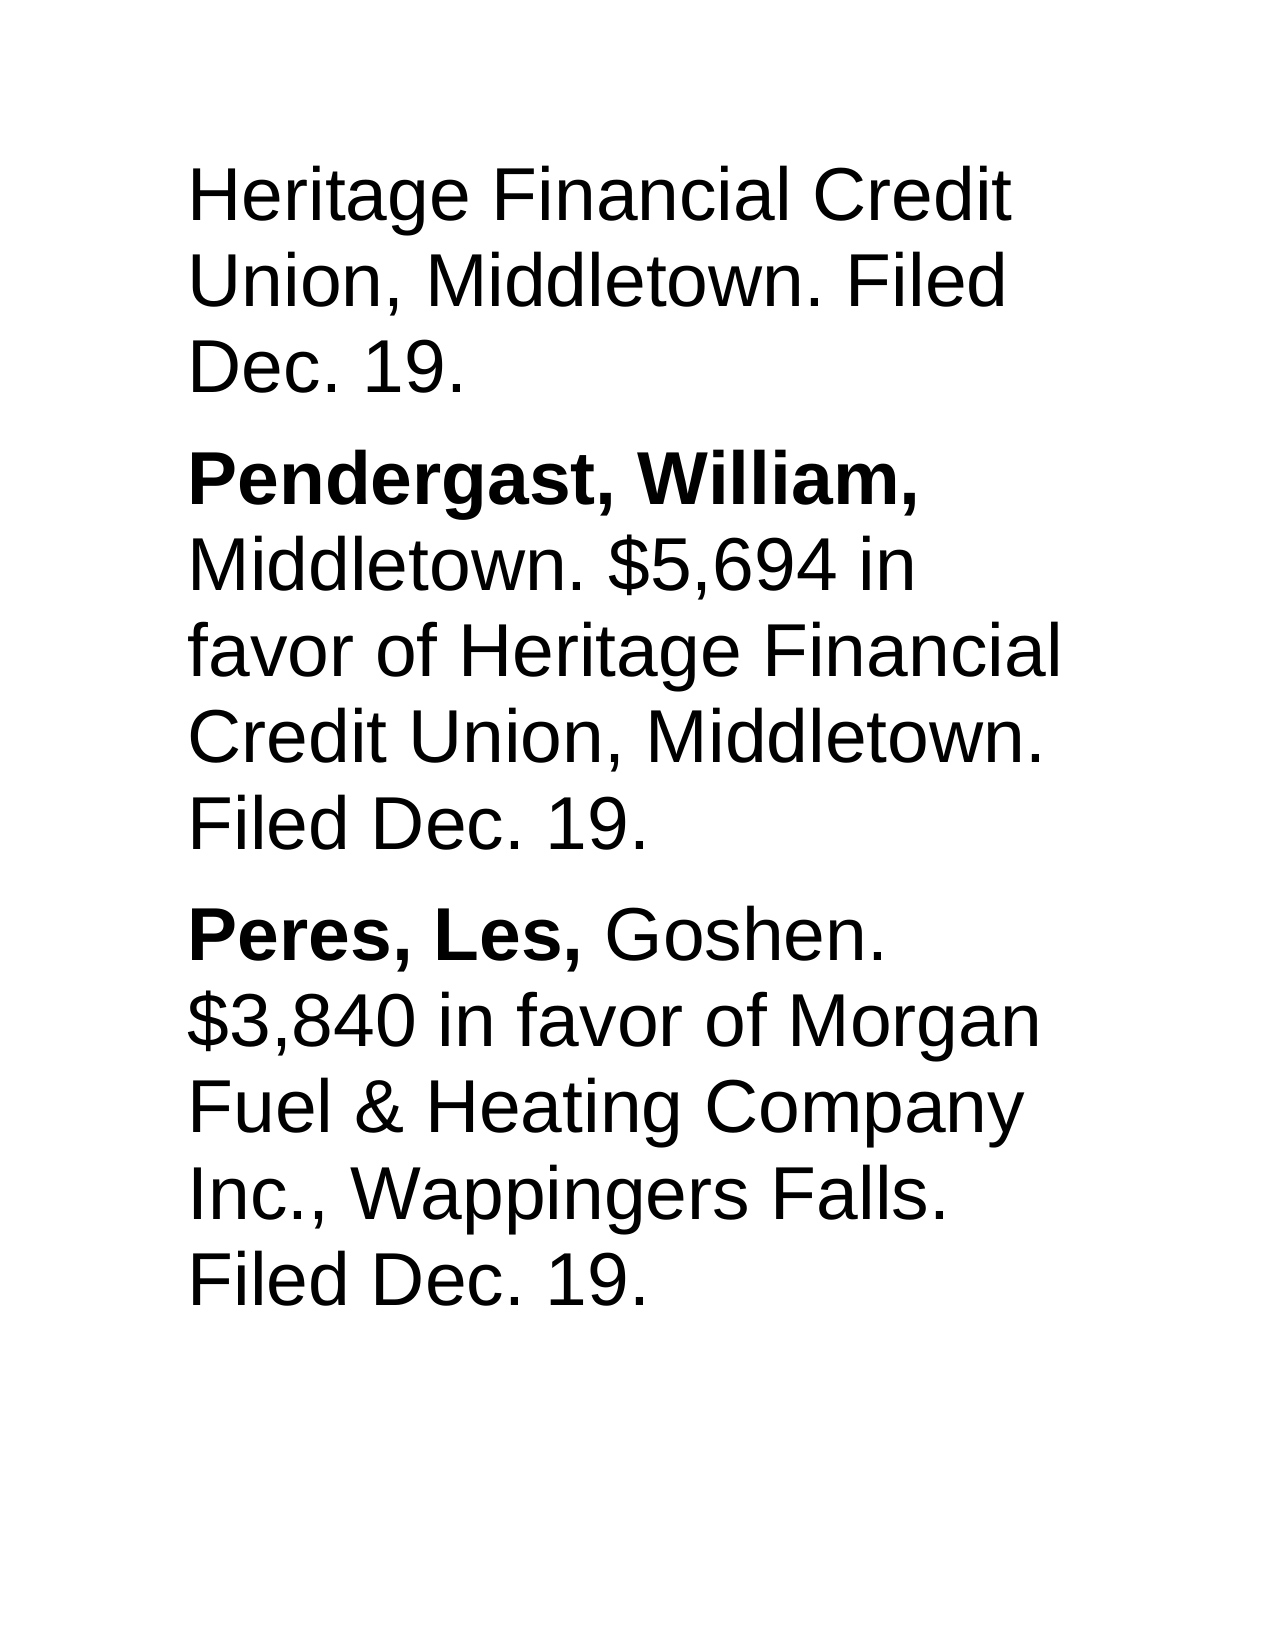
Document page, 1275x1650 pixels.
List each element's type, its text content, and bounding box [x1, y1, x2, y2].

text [187, 150, 1087, 409]
text Peres, Les, Goshen. $3,840 in favor of Morgan Fuel & Heating Company Inc., Wappingers Falls. Filed Dec. 19. [187, 890, 1087, 1321]
text Pendergast, William, Middletown. $5,694 in favor of Heritage Financial Credit Union, Middletown. Filed Dec. 19. [187, 434, 1087, 865]
